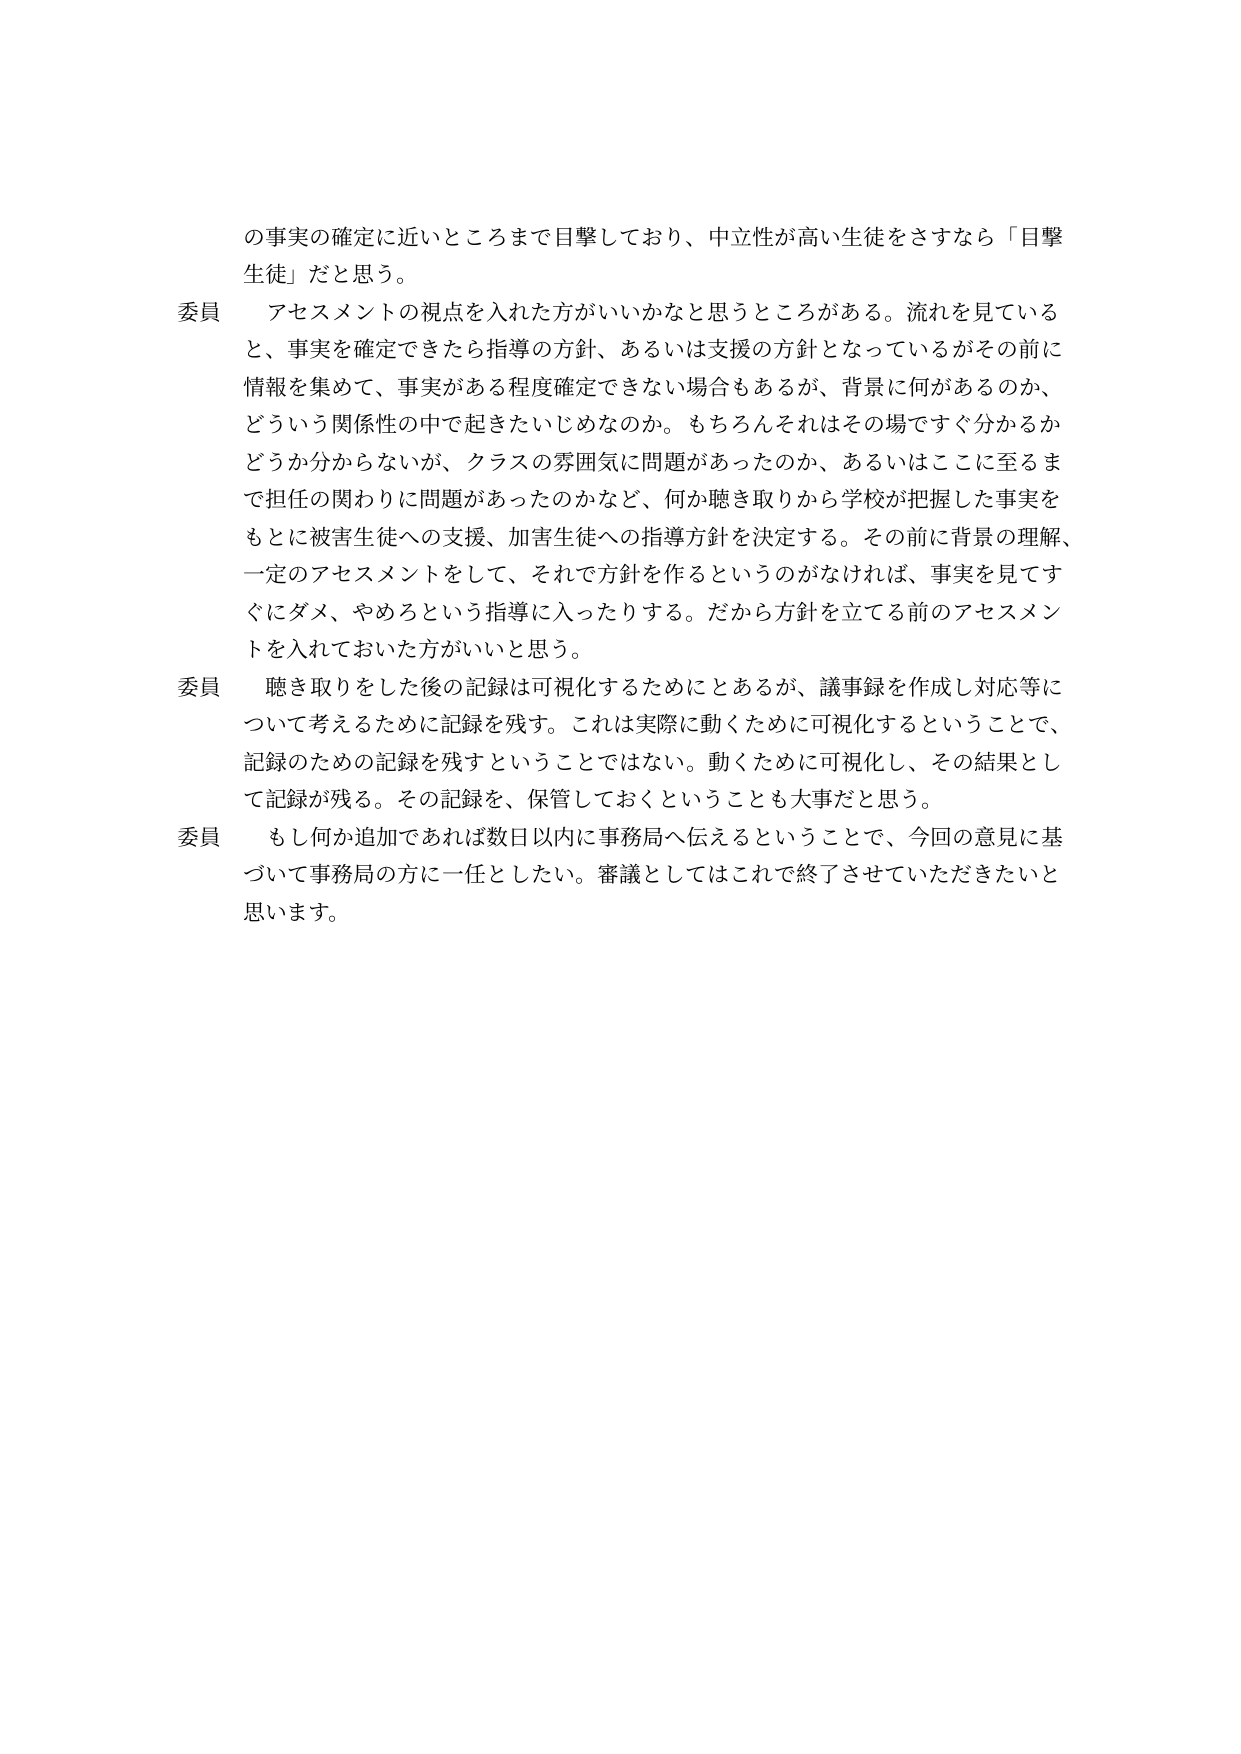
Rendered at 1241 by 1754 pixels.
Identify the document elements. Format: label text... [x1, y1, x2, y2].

text 委員 もし何か追加であれば数日以内に事務局へ伝えるということで、今回の意見に基づいて事務局の方に一任としたい。審議としてはこれで終了させていただきたいと思います。 [177, 817, 1063, 929]
text 委員 アセスメントの視点を入れた方がいいかなと思うところがある。流れを見ていると、事実を確定できたら指導の方針、あるいは支援の方針となっているがその前に情報を集めて、事実がある程度確定できない場合もあるが、背景に何があるのか、どういう関係性の中で起きたいじめなのか。もちろんそれはその場ですぐ分かるかどうか分からないが、クラスの雰囲気に問題があったのか、あるいはここに至るまで担任の関わりに問題があったのかなど、何か聴き取りから学校が把握した事実をもとに被害生徒への支援、加害生徒への指導方針を決定する。その前に背景の理解、一定のアセスメントをして、それで方針を作るというのがなければ、事実を見てすぐにダメ、やめろという指導に入ったりする。だから方針を立てる前のアセスメントを入れておいた方がいいと思う。 [177, 292, 1063, 667]
text 記録のための記録を残すということではない。動くために可視化し、その結果として記録が残る。その記録を、保管しておくということも大事だと思う。 [243, 742, 1063, 817]
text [177, 217, 1063, 292]
text 委員 聴き取りをした後の記録は可視化するためにとあるが、議事録を作成し対応等について考えるために記録を残す。これは実際に動くために可視化するということで、 [177, 667, 1063, 742]
